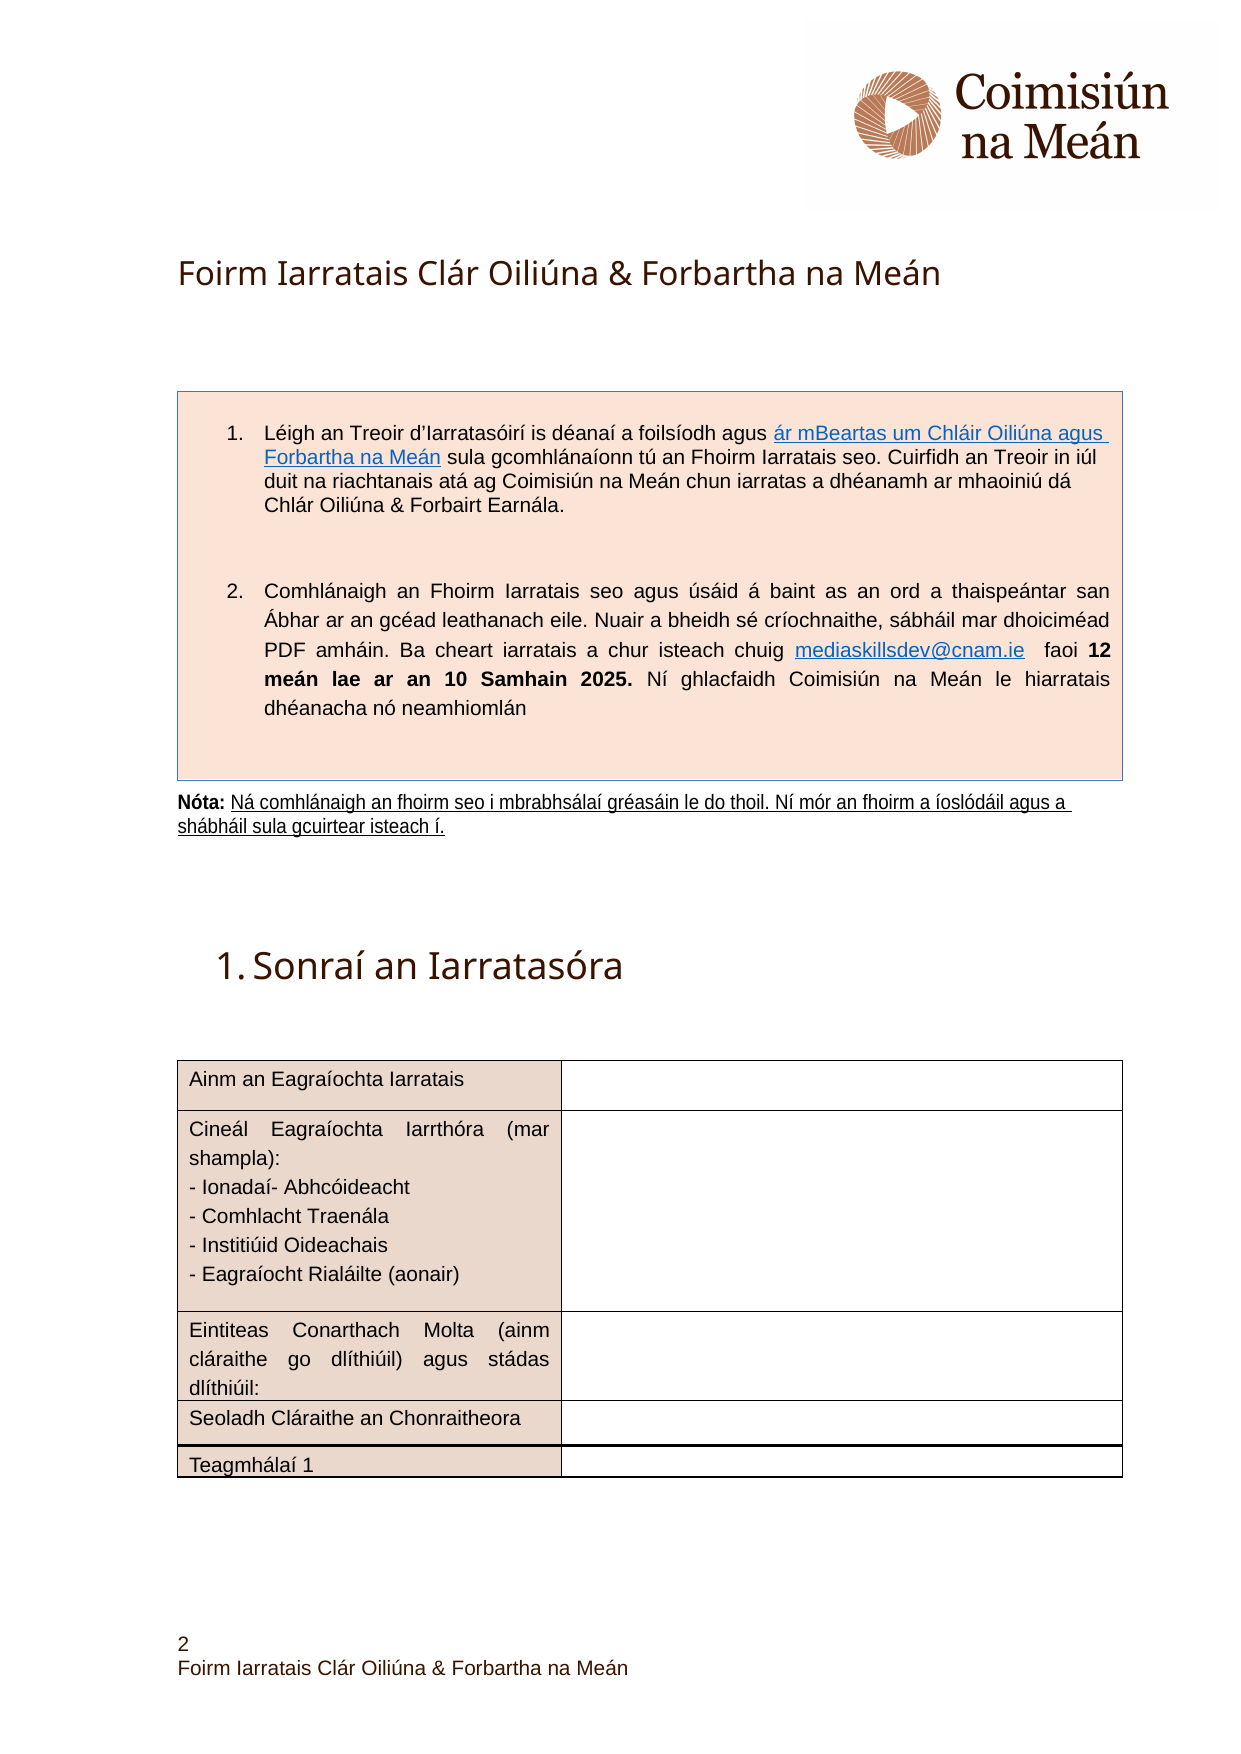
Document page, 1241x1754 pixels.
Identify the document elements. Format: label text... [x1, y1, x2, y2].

table_header Ainm an Eagraíochta Iarratais [178, 1061, 561, 1110]
table_cell Cineál Eagraíochta Iarrthóra (mar shampla): - Ionadaí- Abhcóideacht - Comhlacht Traenála - Institiúid Oideachais - Eagraíocht Rialáilte (aonair) [178, 1111, 561, 1311]
table_cell [562, 1312, 1122, 1400]
text Nóta: Ná comhlánaigh an fhoirm seo i mbrabhsálaí gréasáin le do thoil. Ní mór an fhoirm a íoslódáil agus a shábháil sula gcuirtear isteach í. [177, 790, 1093, 838]
table_header Léigh an Treoir d’Iarratasóirí is déanaí a foilsíodh agus ár mBeartas um Chláir Oiliúna agus Forbartha na Meán sula gcomhlánaíonn tú an Fhoirm Iarratais seo. Cuirfidh an Treoir in iúl duit na riachtanais atá ag Coimisiún na Meán chun iarratas a dhéanamh ar mhaoiniú dá Chlár Oiliúna & Forbairt Earnála. Comhlánaigh an Fhoirm Iarratais seo agus úsáid á baint as an ord a thaispeántar san Ábhar ar an gcéad leathanach eile. Nuair a bheidh sé críochnaithe, sábháil mar dhoiciméad PDF amháin. Ba cheart iarratais a chur isteach chuig mediaskillsdev@cnam.ie faoi 12 meán lae ar an 10 Samhain 2025. Ní ghlacfaidh Coimisiún na Meán le hiarratais dhéanacha nó neamhiomlán [178, 392, 1122, 779]
table_cell Teagmhálaí 1 [178, 1447, 561, 1476]
subtitle Sonraí an Iarratasóra [215, 939, 1169, 990]
table_cell [562, 1401, 1122, 1444]
table_cell Seoladh Cláraithe an Chonraitheora [178, 1401, 561, 1444]
subtitle Foirm Iarratais Clár Oiliúna & Forbartha na Meán [177, 250, 1169, 296]
table_cell [562, 1111, 1122, 1311]
table_cell [562, 1447, 1122, 1476]
picture [802, 19, 1218, 210]
table_header [562, 1061, 1122, 1110]
table_cell Eintiteas Conarthach Molta (ainm cláraithe go dlíthiúil) agus stádas dlíthiúil: [178, 1312, 561, 1400]
